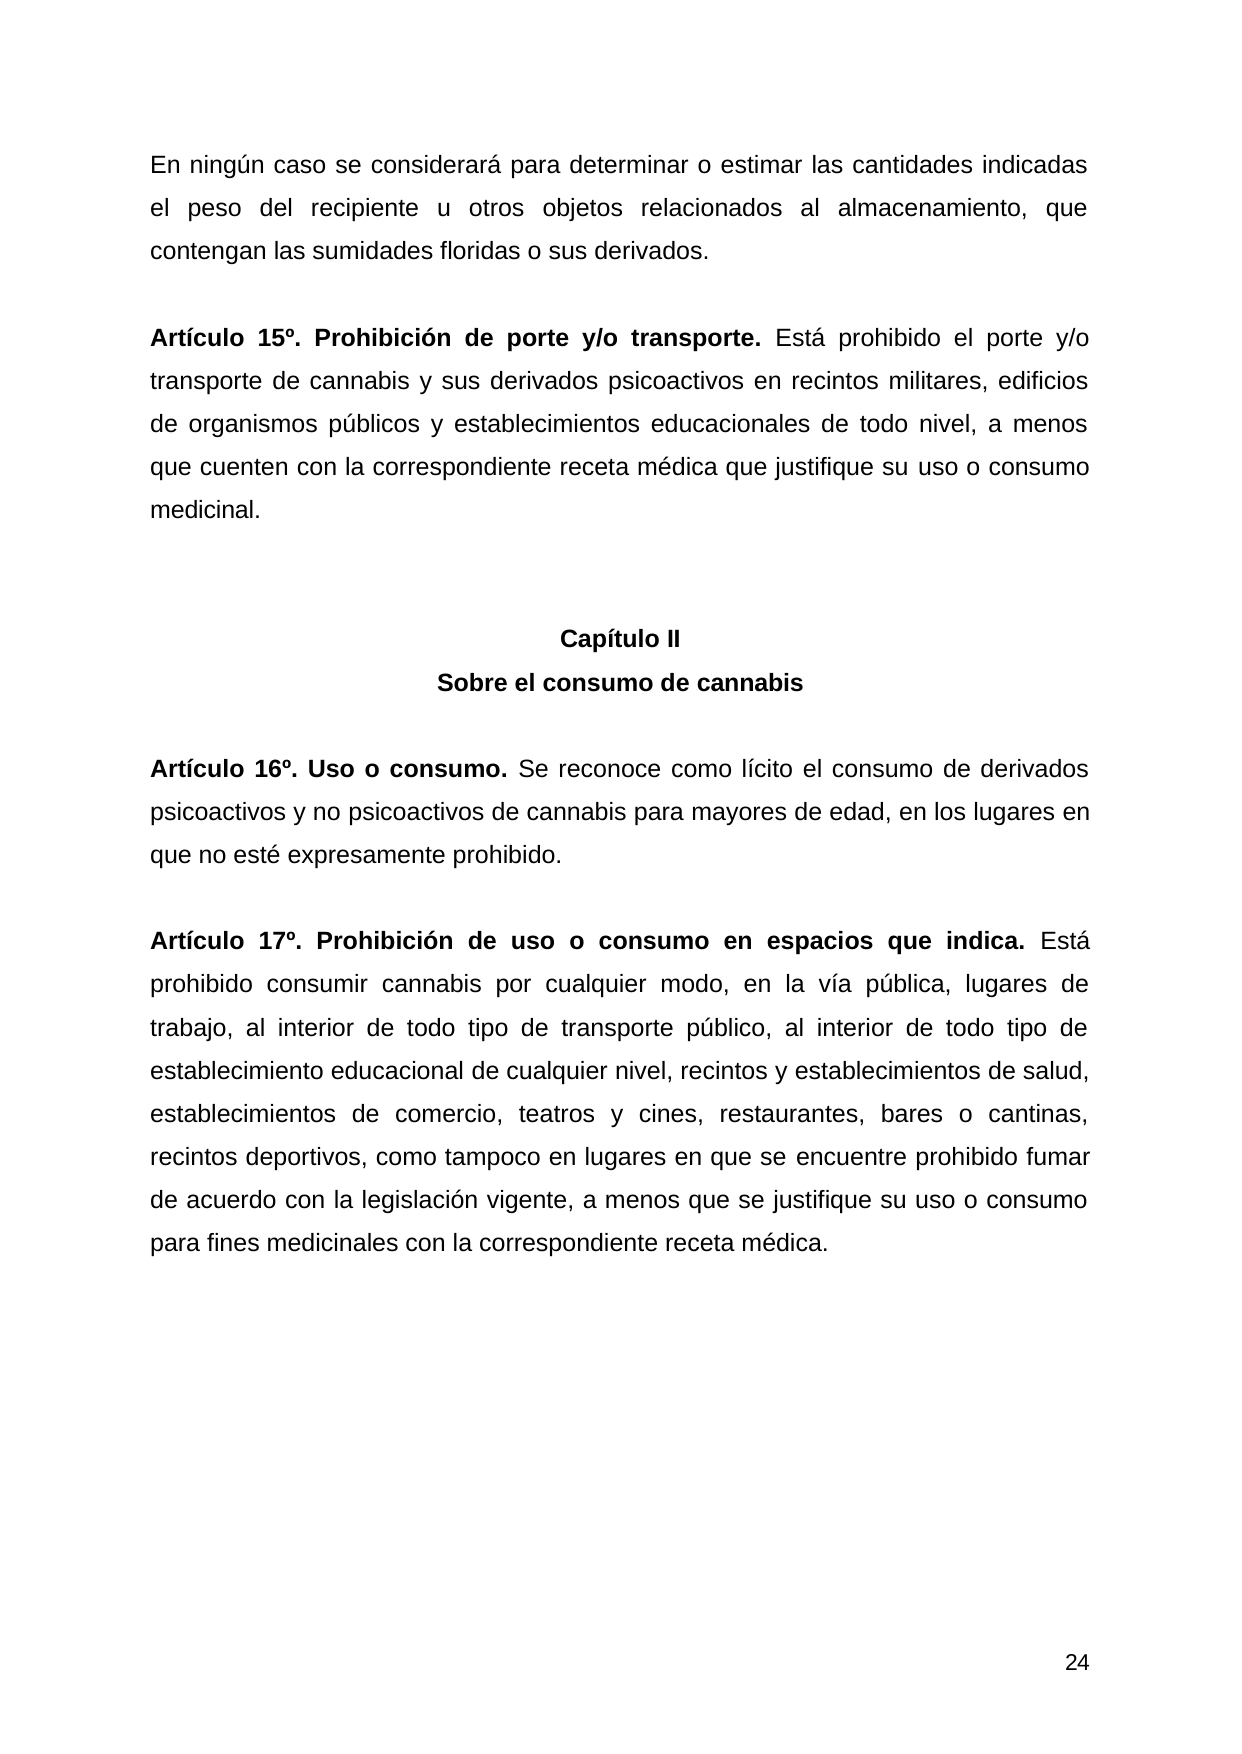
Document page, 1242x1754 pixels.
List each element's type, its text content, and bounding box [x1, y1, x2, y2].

text Artículo 17º. Prohibición de uso o consumo en espacios que indica. Está prohibido consumir cannabis por cualquier modo, en la vía pública, lugares de trabajo, al interior de todo tipo de transporte público, al interior de todo tipo de establecimiento educacional de cualquier nivel, recintos y establecimientos de salud, establecimientos de comercio, teatros y cines, restaurantes, bares o cantinas, recintos deportivos, como tampoco en lugares en que se encuentre prohibido fumar de acuerdo con la legislación vigente, a menos que se justifique su uso o consumo para fines medicinales con la correspondiente receta médica. [150, 926, 1090, 1257]
text Artículo 16º. Uso o consumo. Se reconoce como lícito el consumo de derivados psicoactivos y no psicoactivos de cannabis para mayores de edad, en los lugares en que no esté expresamente prohibido. [150, 754, 1090, 869]
text En ningún caso se considerará para determinar o estimar las cantidades indicadas el peso del recipiente u otros objetos relacionados al almacenamiento, que contengan las sumidades floridas o sus derivados. [150, 150, 1089, 265]
subtitle Capítulo II [144, 624, 1096, 653]
text Sobre el consumo de cannabis [144, 667, 1096, 696]
text Artículo 15º. Prohibición de porte y/o transporte. Está prohibido el porte y/o transporte de cannabis y sus derivados psicoactivos en recintos militares, edificios de organismos públicos y establecimientos educacionales de todo nivel, a menos que cuenten con la correspondiente receta médica que justifique su uso o consumo medicinal. [150, 322, 1090, 524]
